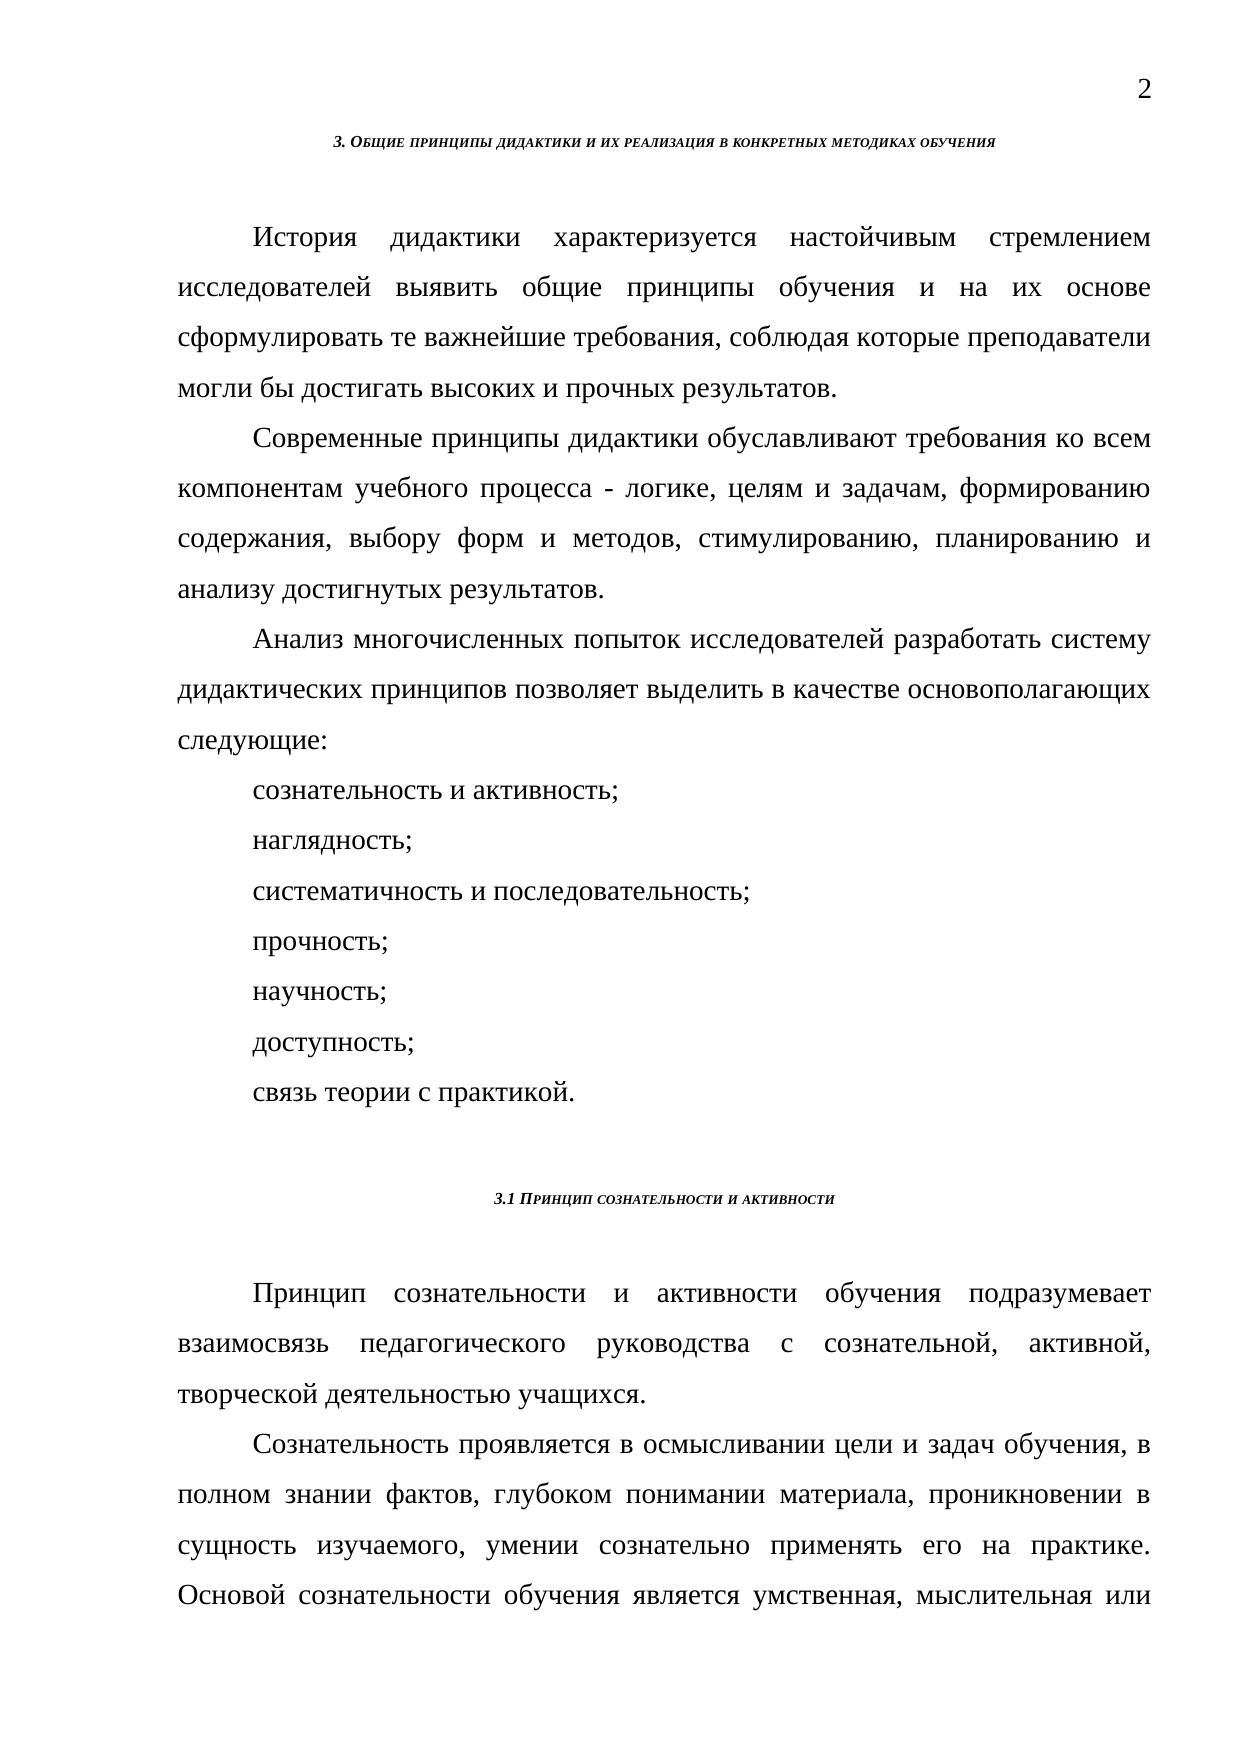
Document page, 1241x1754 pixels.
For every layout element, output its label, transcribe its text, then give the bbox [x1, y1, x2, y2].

text научность; [177, 973, 1152, 1007]
subtitle 3.1 Принцип сознательности и активности [177, 1175, 1152, 1208]
text сознательность и активность; [177, 772, 1152, 806]
subtitle 3. Общие принципы дидактики и их реализация в конкретных методиках обучения [177, 118, 1152, 152]
text Анализ многочисленных попыток исследователей разработать систему дидактических принципов позволяет выделить в качестве основополагающих следующие: [177, 621, 1152, 755]
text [177, 1426, 1152, 1611]
text прочность; [177, 923, 1152, 957]
text Современные принципы дидактики обуславливают требования ко всем компонентам учебного процесса - логике, целям и задачам, формированию содержания, выбору форм и методов, стимулированию, планированию и анализу достигнутых результатов. [177, 420, 1152, 604]
text доступность; [177, 1024, 1152, 1057]
text систематичность и последовательность; [177, 873, 1152, 906]
text связь теории с практикой. [177, 1074, 1152, 1108]
text наглядность; [177, 822, 1152, 856]
text История дидактики характеризуется настойчивым стремлением исследователей выявить общие принципы обучения и на их основе сформулировать те важнейшие требования, соблюдая которые преподаватели могли бы достигать высоких и прочных результатов. [177, 219, 1152, 403]
text Принцип сознательности и активности обучения подразумевает взаимосвязь педагогического руководства с сознательной, активной, творческой деятельностью учащихся. [177, 1275, 1152, 1409]
